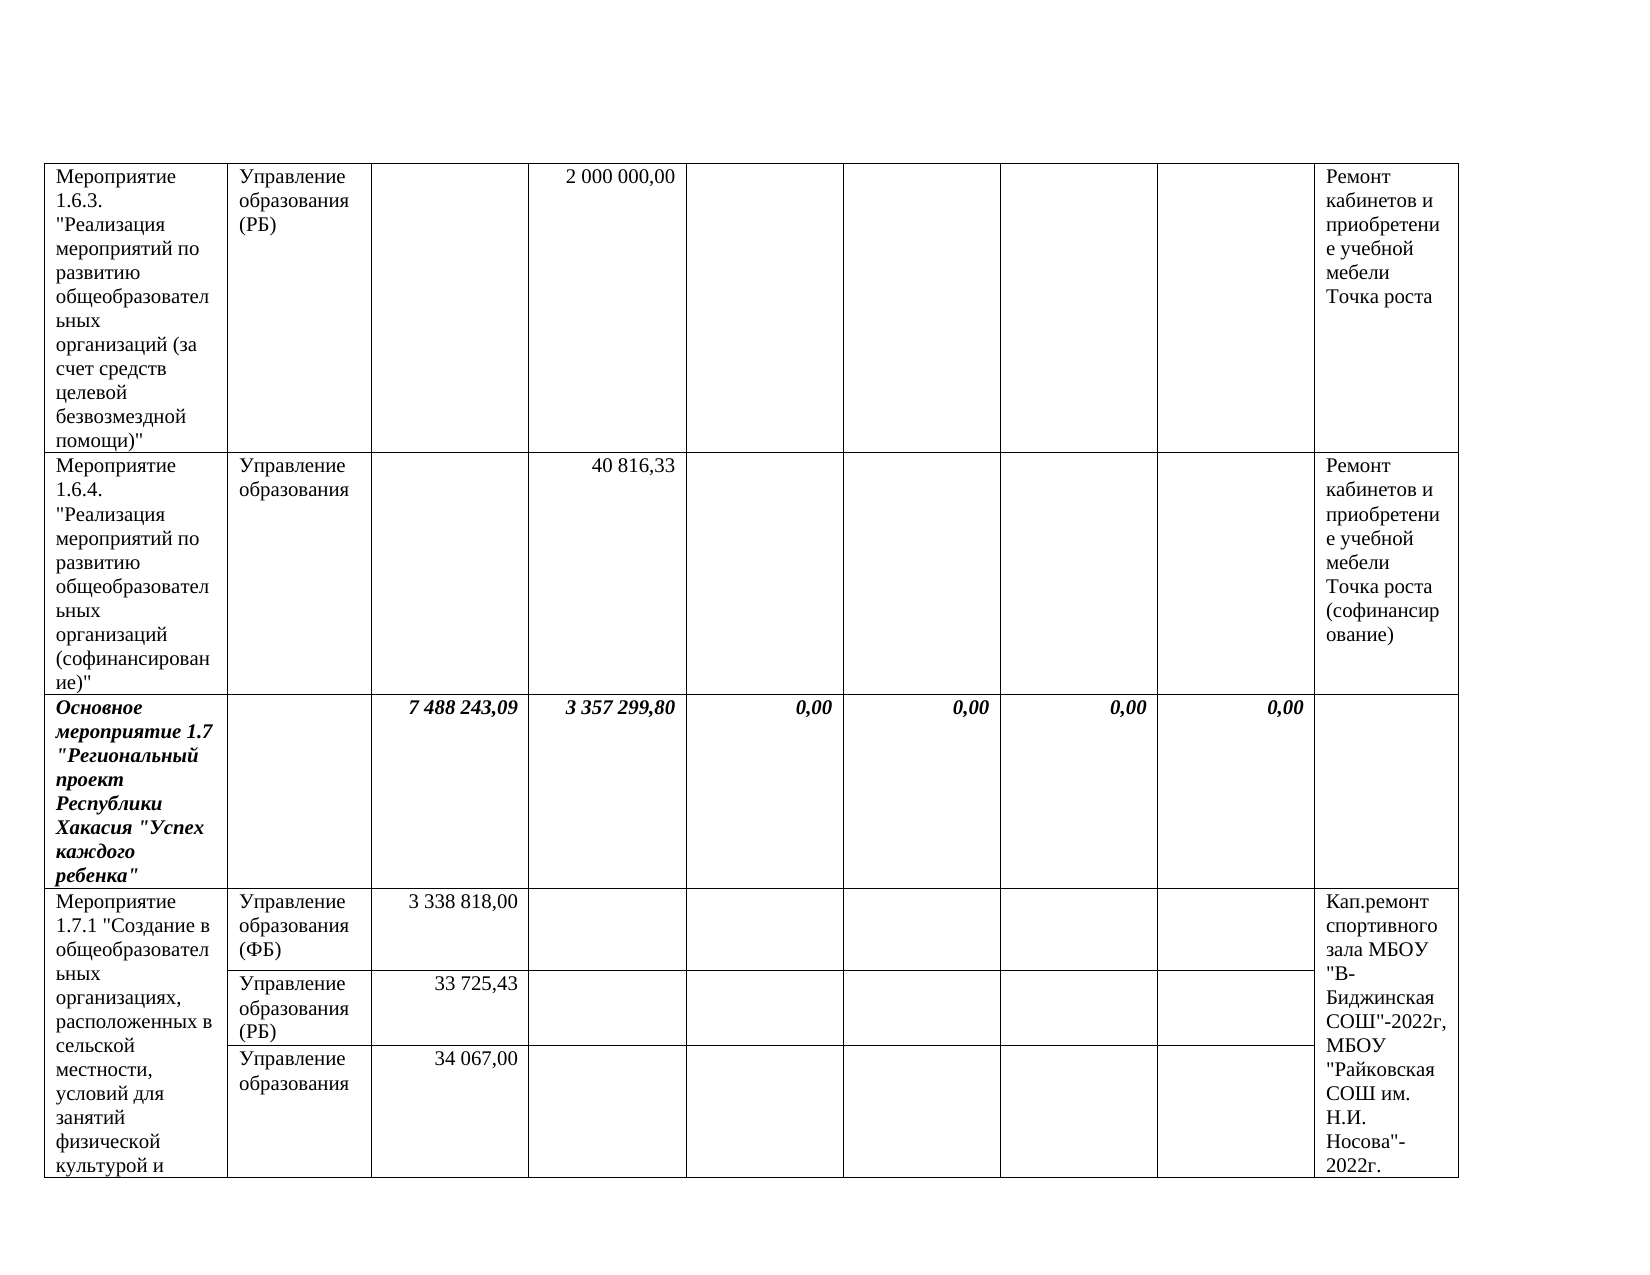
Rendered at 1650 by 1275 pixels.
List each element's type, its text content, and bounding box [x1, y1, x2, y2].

table_cell [844, 1046, 1000, 1177]
table_cell 7 488 243,09 [372, 695, 528, 887]
table_cell [529, 889, 686, 970]
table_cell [1315, 889, 1458, 1177]
table_cell Ремонт кабинетов и приобретение учебной мебели Точка роста (софинансирование) [1315, 453, 1458, 694]
table_cell [687, 889, 843, 970]
table_cell [687, 164, 843, 452]
table_cell Основное мероприятие 1.7 "Региональный проект Республики Хакасия "Успех каждого ребенка" [45, 695, 227, 887]
table_cell Мероприятие 1.6.3. "Реализация мероприятий по развитию общеобразовательных организаций (за счет средств целевой безвозмездной помощи)" [45, 164, 227, 452]
table_cell [687, 1046, 843, 1177]
table_cell [1001, 164, 1157, 452]
table_cell [1315, 695, 1458, 887]
table_cell [1158, 1046, 1314, 1177]
table_cell [1001, 1046, 1157, 1177]
table_cell Управление образования [228, 453, 371, 694]
table_cell 0,00 [1001, 695, 1157, 887]
table_cell 0,00 [1158, 695, 1314, 887]
table_cell [529, 1046, 686, 1177]
table_cell [1158, 971, 1314, 1045]
table_cell Управление образования (РБ) [228, 971, 371, 1045]
table_cell [228, 695, 371, 887]
table_cell [844, 971, 1000, 1045]
table_cell [372, 453, 528, 694]
table_cell [844, 889, 1000, 970]
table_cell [228, 1046, 371, 1177]
table_cell 40 816,33 [529, 453, 686, 694]
table_cell Мероприятие 1.6.4. "Реализация мероприятий по развитию общеобразовательных организаций (софинансирование)" [45, 453, 227, 694]
table_cell Управление образования (ФБ) [228, 889, 371, 970]
table_cell [1001, 453, 1157, 694]
table_cell [1001, 971, 1157, 1045]
table_cell [1158, 889, 1314, 970]
table_cell [687, 453, 843, 694]
table_cell [844, 453, 1000, 694]
table_cell [1001, 889, 1157, 970]
table_cell [372, 164, 528, 452]
table_cell 2 000 000,00 [529, 164, 686, 452]
table_cell [529, 971, 686, 1045]
table_cell 34 067,00 [372, 1046, 528, 1177]
table_cell [844, 164, 1000, 452]
table_cell [687, 971, 843, 1045]
table_cell Управление образования (РБ) [228, 164, 371, 452]
table_cell 0,00 [687, 695, 843, 887]
table_cell 33 725,43 [372, 971, 528, 1045]
table_cell 3 338 818,00 [372, 889, 528, 970]
table_cell [1158, 453, 1314, 694]
table_cell Ремонт кабинетов и приобретение учебной мебели Точка роста [1315, 164, 1458, 452]
table_cell Мероприятие 1.7.1 "Создание в общеобразовательных организациях, расположенных в сельской местности, условий для занятий физической культурой и спортом (в том числе софинансирование с республиканским бюджетом)" [45, 889, 227, 1177]
table_cell [1158, 164, 1314, 452]
table_cell 0,00 [844, 695, 1000, 887]
table_cell 3 357 299,80 [529, 695, 686, 887]
